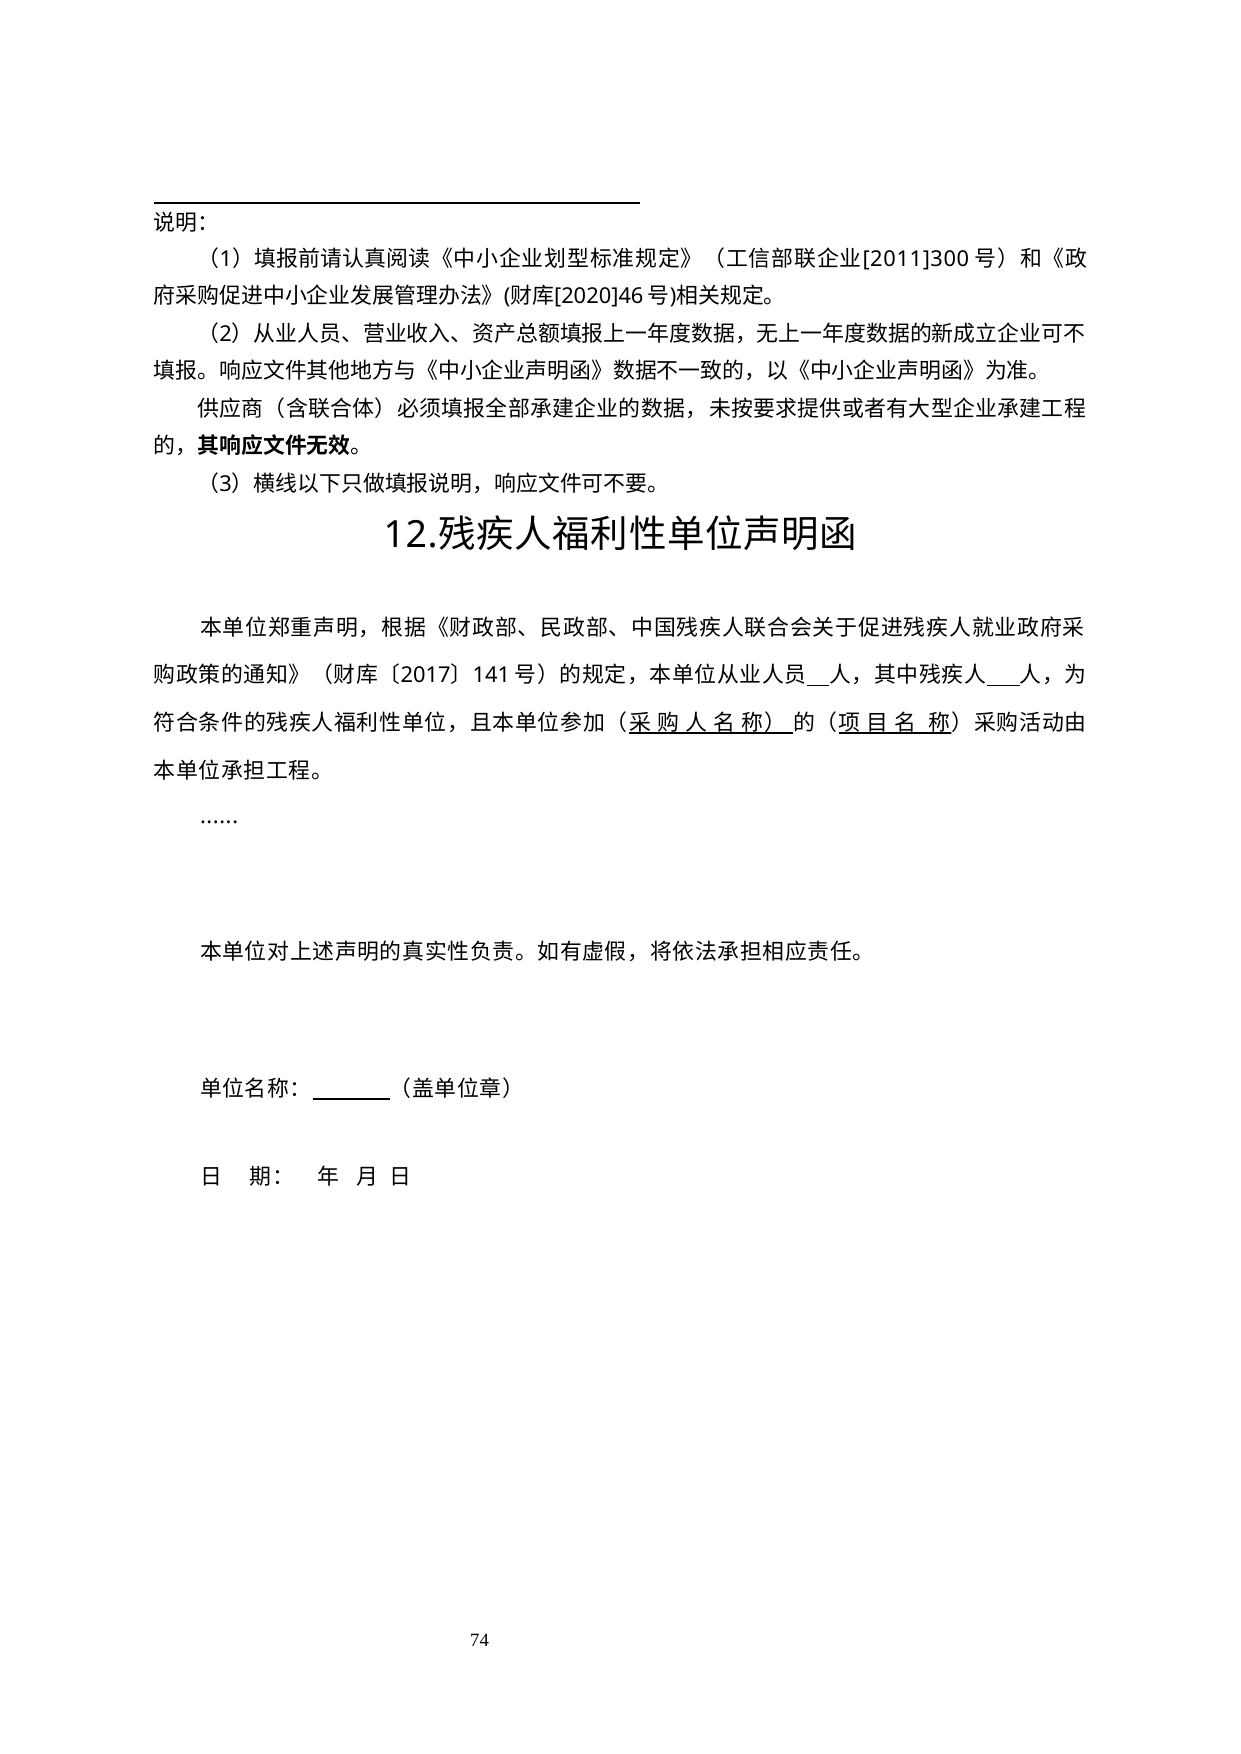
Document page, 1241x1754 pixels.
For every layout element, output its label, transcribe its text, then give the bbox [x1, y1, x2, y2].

text （2）从业人员、营业收入、资产总额填报上一年度数据，无上一年度数据的新成立企业可不填报。响应文件其他地方与《中小企业声明函》数据不一致的，以《中小企业声明函》为准。 [153, 311, 1087, 386]
text ...... [153, 800, 1087, 830]
text 日 期： 年 月 日 [153, 1159, 924, 1190]
text （3）横线以下只做填报说明，响应文件可不要。 [153, 461, 1087, 499]
text 单位名称： （盖单位章） [153, 1071, 924, 1103]
text 本单位对上述声明的真实性负责。如有虚假，将依法承担相应责任。 [153, 934, 1087, 966]
text 本单位郑重声明，根据《财政部、民政部、中国残疾人联合会关于促进残疾人就业政府采购政策的通知》（财库〔2017〕141号）的规定，本单位从业人员 人，其中残疾人 人，为符合条件的残疾人福利性单位，且本单位参加（采 购 人 名 称） 的（项 目 名 称）采购活动由本单位承担工程。 [153, 610, 1087, 784]
text 供应商（含联合体）必须填报全部承建企业的数据，未按要求提供或者有大型企业承建工程的，其响应文件无效。 [153, 386, 1087, 461]
text 12.残疾人福利性单位声明函 [153, 499, 1087, 560]
text 说明： [153, 205, 1087, 236]
text （1）填报前请认真阅读《中小企业划型标准规定》（工信部联企业[2011]300号）和《政府采购促进中小企业发展管理办法》(财库[2020]46号)相关规定。 [153, 236, 1087, 311]
